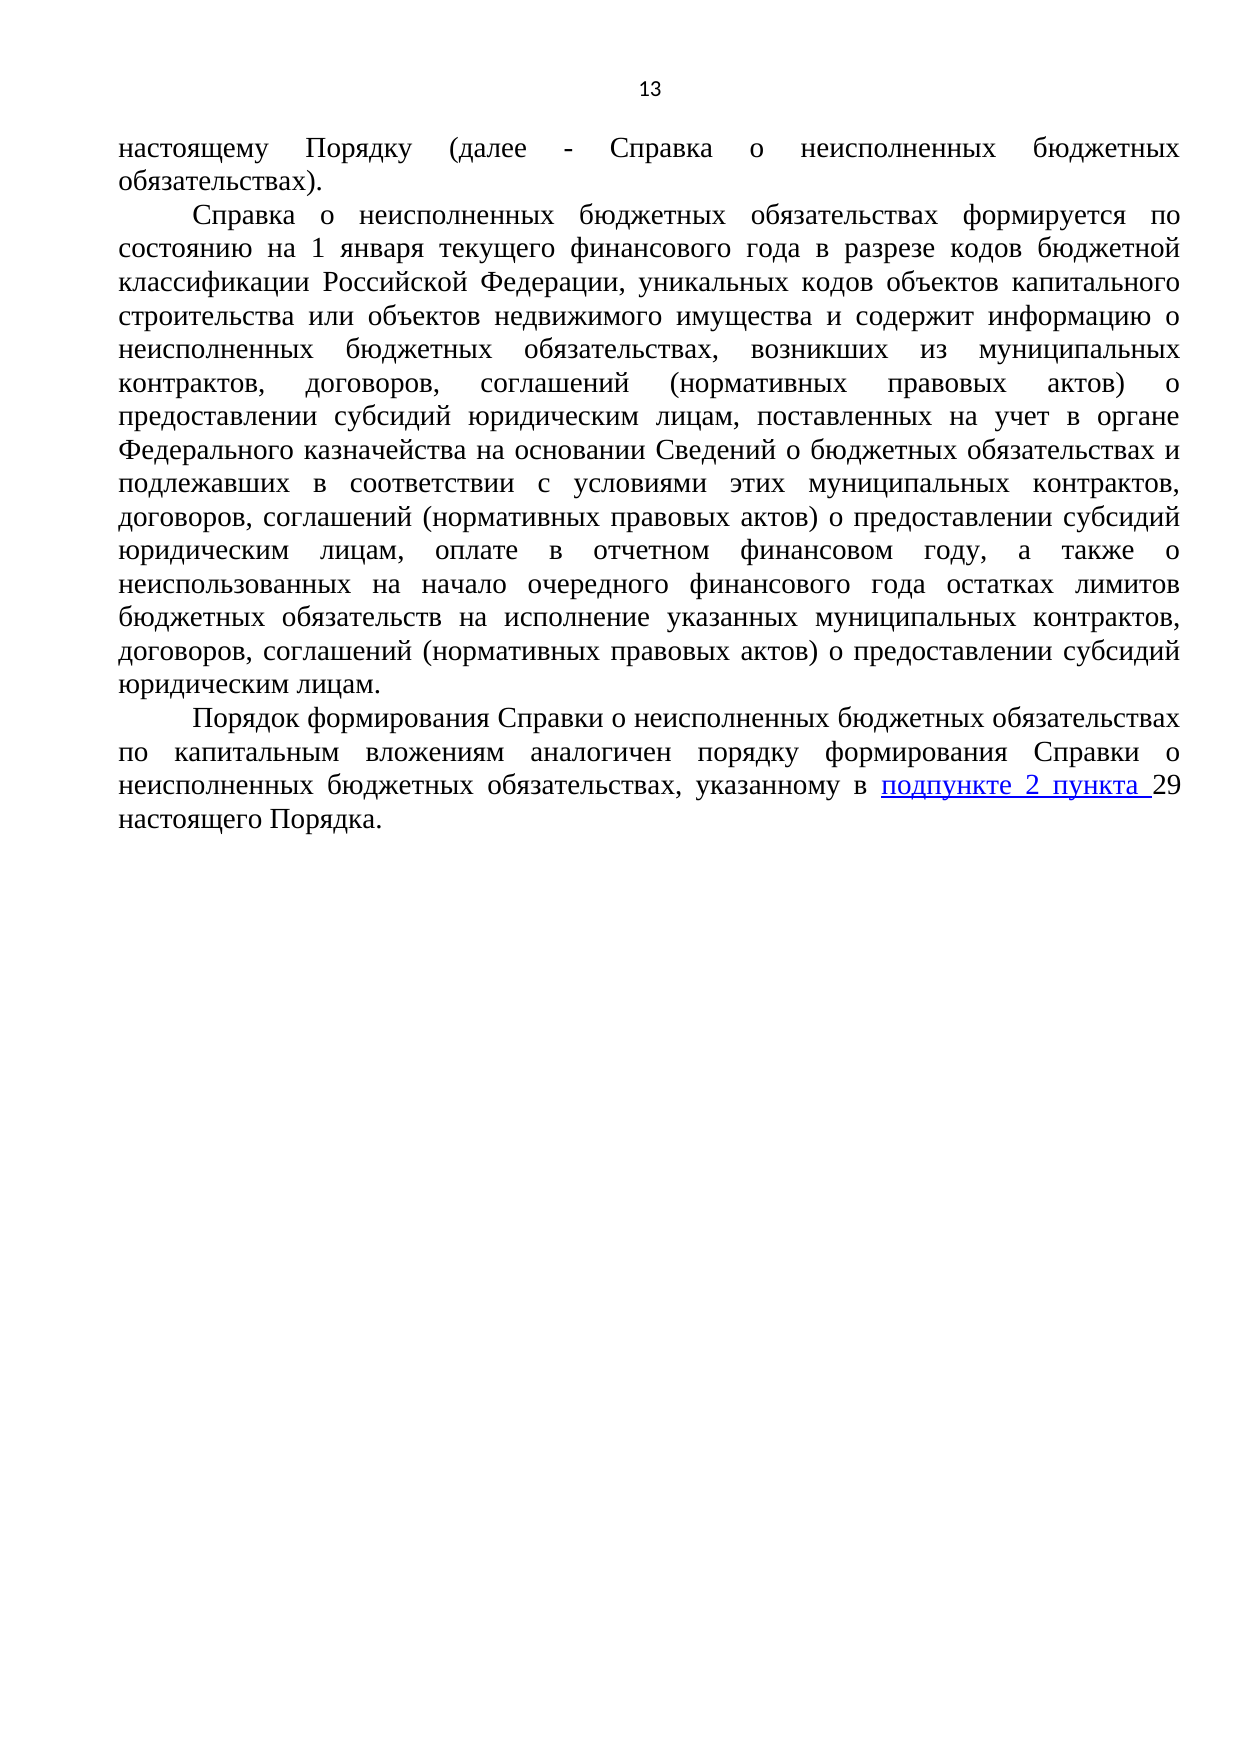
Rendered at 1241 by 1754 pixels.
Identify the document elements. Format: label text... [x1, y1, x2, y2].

text Порядок формирования Справки о неисполненных бюджетных обязательствах по капитальным вложениям аналогичен порядку формирования Справки о неисполненных бюджетных обязательствах, указанному в подпункте 2 пункта 29 настоящего Порядка. [118, 700, 1181, 834]
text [118, 130, 1181, 197]
text Справка о неисполненных бюджетных обязательствах формируется по состоянию на 1 января текущего финансового года в разрезе кодов бюджетной классификации Российской Федерации, уникальных кодов объектов капитального строительства или объектов недвижимого имущества и содержит информацию о неисполненных бюджетных обязательствах, возникших из муниципальных контрактов, договоров, соглашений (нормативных правовых актов) о предоставлении субсидий юридическим лицам, поставленных на учет в органе Федерального казначейства на основании Сведений о бюджетных обязательствах и подлежавших в соответствии с условиями этих муниципальных контрактов, договоров, соглашений (нормативных правовых актов) о предоставлении субсидий юридическим лицам, оплате в отчетном финансовом году, а также о неиспользованных на начало очередного финансового года остатках лимитов бюджетных обязательств на исполнение указанных муниципальных контрактов, договоров, соглашений (нормативных правовых актов) о предоставлении субсидий юридическим лицам. [118, 197, 1181, 700]
